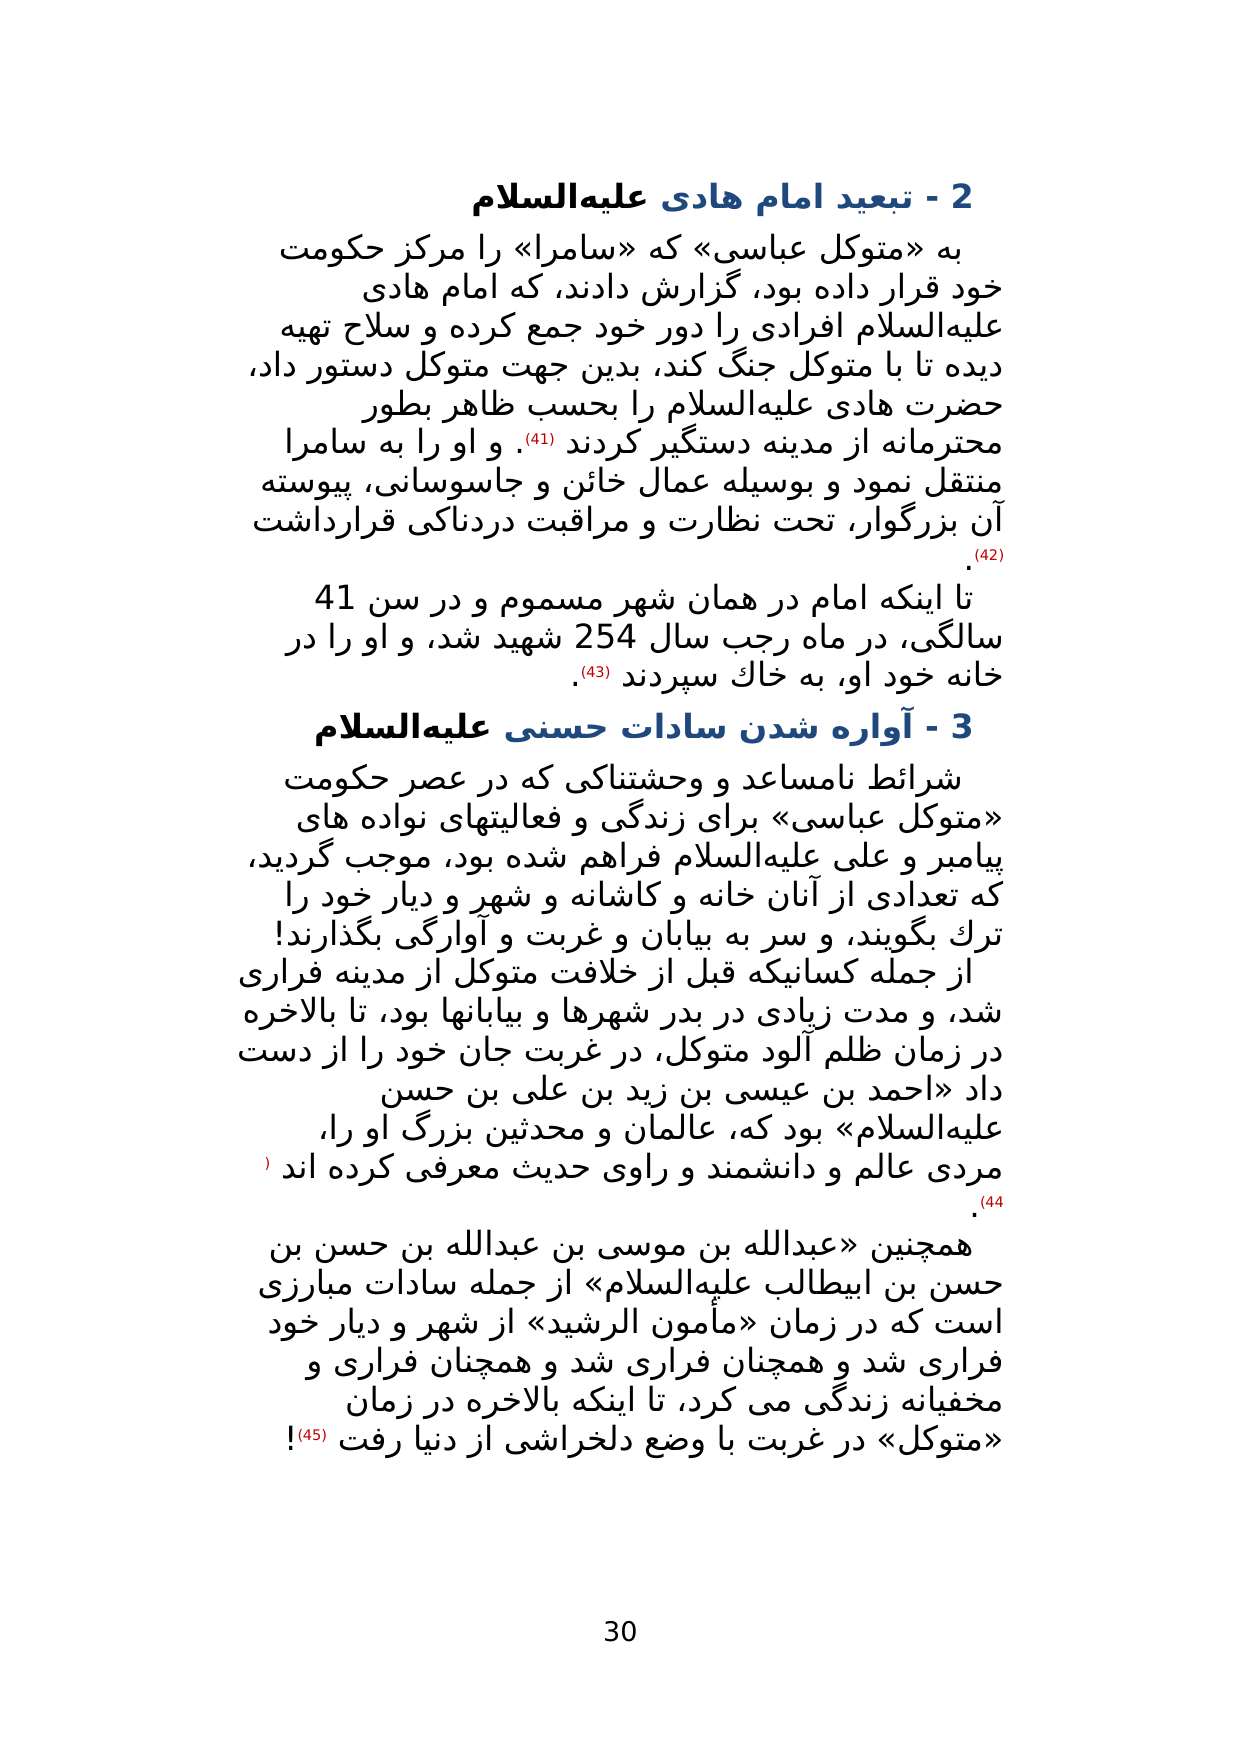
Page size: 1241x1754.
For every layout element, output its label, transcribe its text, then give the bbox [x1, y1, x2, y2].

text همچنين «عبدالله بن موسى بن عبدالله بن حسن بن حسن بن ابيطالب عليه‌السلام» از جمله سادات مبارزى است كه در زمان «مأمون الرشيد» از شهر و ديار خود فرارى شد و همچنان فرارى شد و همچنان فرارى و مخفيانه زندگى مى كرد، تا اينكه بالاخره در زمان «متوكل» در غربت با وضع دلخراشى از دنيا رفت (45)! [236, 1225, 1004, 1458]
text تا اينكه امام در همان شهر مسموم و در سن 41 سالگى، در ماه رجب سال 254 شهيد شد، و او را در خانه خود او، به خاك سپردند (43). [236, 578, 1004, 695]
text شرائط نامساعد و وحشتناكى كه در عصر حكومت «متوكل عباسى» براى زندگى و فعاليتهاى نواده هاى پيامبر و على عليه‌السلام فراهم شده بود، موجب گرديد، كه تعدادى از آنان خانه و كاشانه و شهر و ديار خود را ترك بگويند، و سر به بيابان و غربت و آوارگى بگذارند! [236, 759, 1004, 953]
text به «متوكل عباسى» كه «سامرا» را مركز حكومت خود قرار داده بود، گزارش دادند، كه امام هادى عليه‌السلام افرادى را دور خود جمع كرده و سلاح تهيه ديده تا با متوكل جنگ كند، بدين جهت متوكل دستور داد، حضرت هادى عليه‌السلام را بحسب ظاهر بطور محترمانه از مدينه دستگير كردند (41). و او را به سامرا منتقل نمود و بوسيله عمال خائن و جاسوسانى، پيوسته آن بزرگوار، تحت نظارت و مراقبت دردناكى قرارداشت (42). [236, 228, 1004, 578]
subtitle 3 - آواره شدن سادات حسنى عليه‌السلام [236, 707, 1004, 746]
text از جمله كسانيكه قبل از خلافت متوكل از مدينه فرارى شد، و مدت زيادى در بدر شهرها و بيابانها بود، تا بالاخره در زمان ظلم آلود متوكل، در غربت جان خود را از دست داد «احمد بن عيسى بن زيد بن على بن حسن عليه‌السلام» بود كه، عالمان و محدثين بزرگ او را، مردى عالم و دانشمند و راوى حديث معرفى كرده اند (44). [236, 953, 1004, 1225]
subtitle 2 - تبعيد امام هادى عليه‌السلام [236, 177, 1004, 216]
